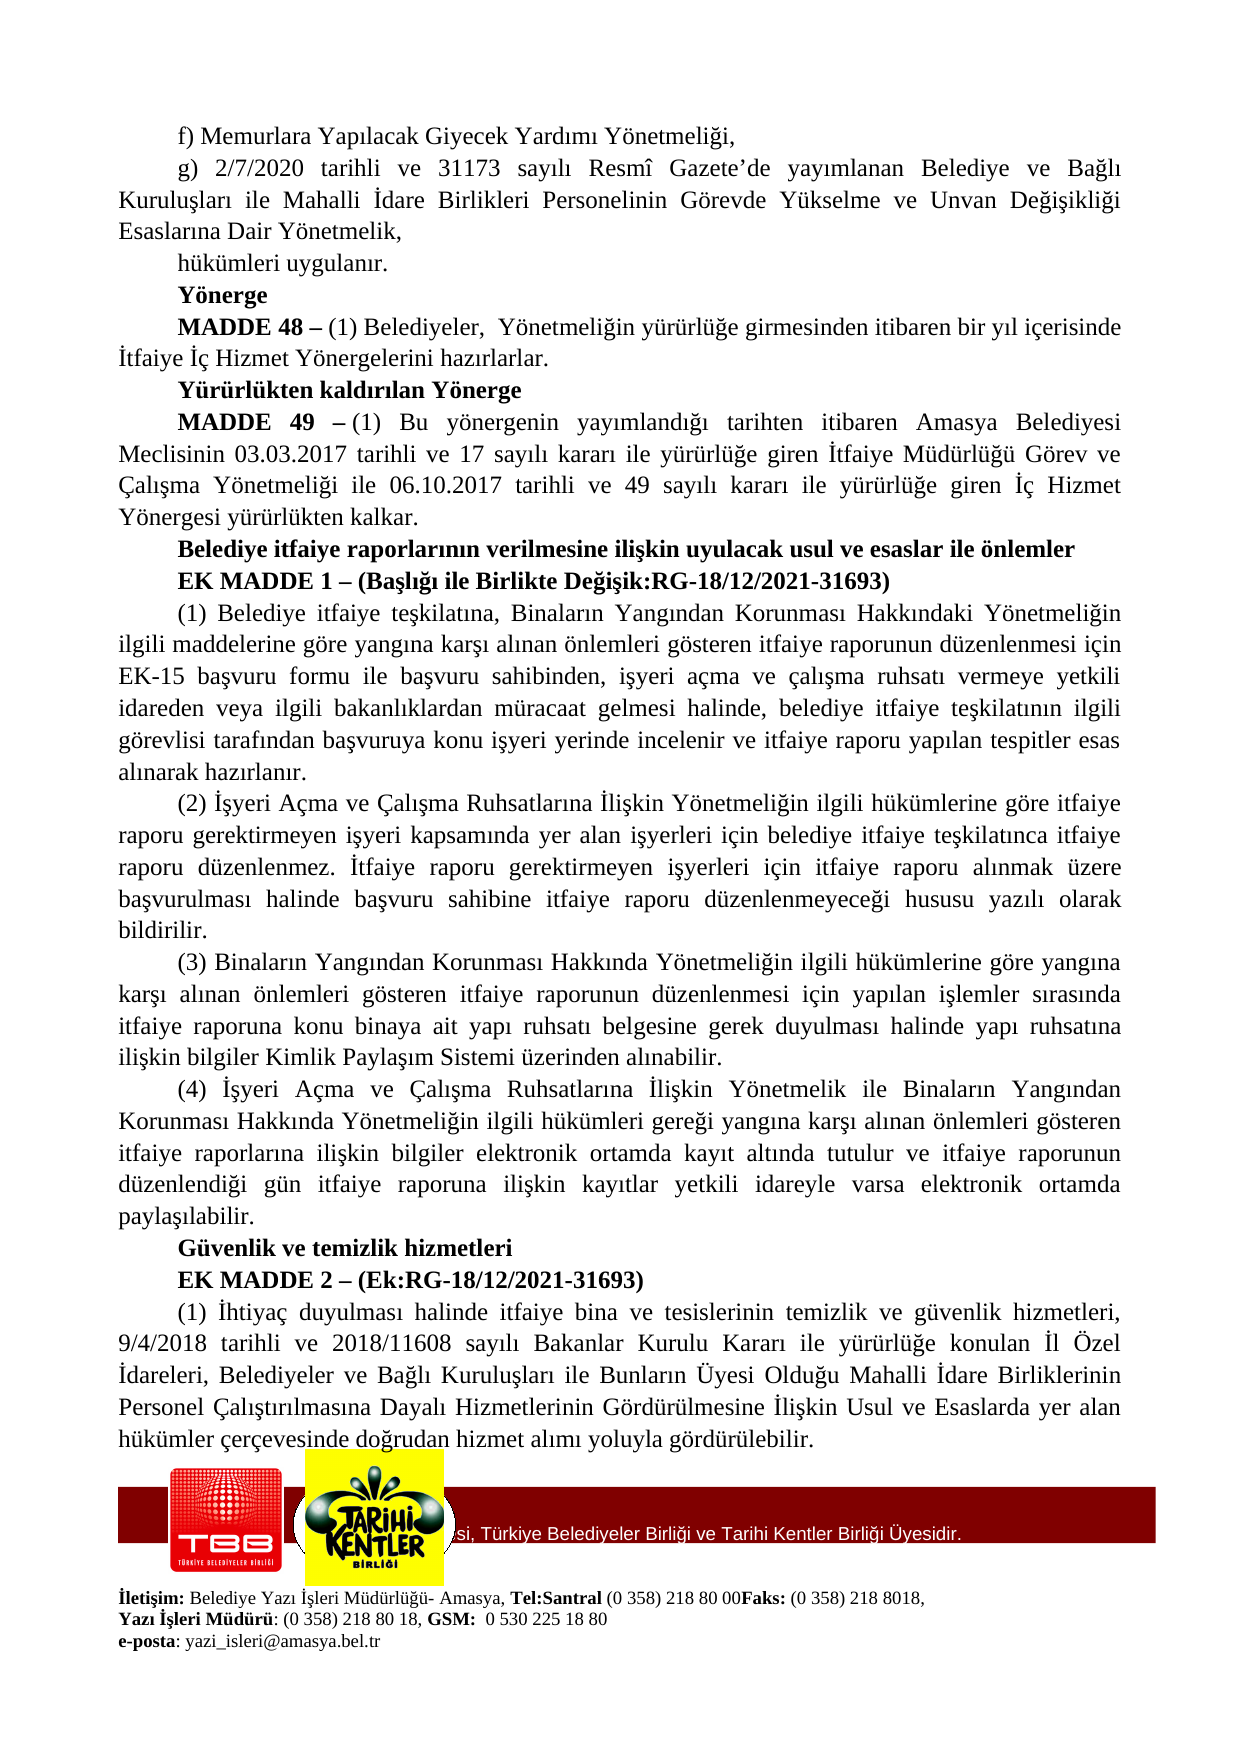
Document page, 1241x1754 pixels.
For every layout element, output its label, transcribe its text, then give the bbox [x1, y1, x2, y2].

text (4) İşyeri Açma ve Çalışma Ruhsatlarına İlişkin Yönetmelik ile Binaların Yangından Korunması Hakkında Yönetmeliğin ilgili hükümleri gereği yangına karşı alınan önlemleri gösteren itfaiye raporlarına ilişkin bilgiler elektronik ortamda kayıt altında tutulur ve itfaiye raporunun düzenlendiği gün itfaiye raporuna ilişkin kayıtlar yetkili idareyle varsa elektronik ortamda paylaşılabilir. [118, 1071, 1122, 1230]
text Belediye itfaiye raporlarının verilmesine ilişkin uyulacak usul ve esaslar ile önlemler [118, 531, 1122, 563]
text hükümleri uygulanır. [118, 245, 1122, 277]
picture [168, 1467, 284, 1574]
text g) 2/7/2020 tarihli ve 31173 sayılı Resmî Gazete’de yayımlanan Belediye ve Bağlı Kuruluşları ile Mahalli İdare Birlikleri Personelinin Görevde Yükselme ve Unvan Değişikliği Esaslarına Dair Yönetmelik, [118, 150, 1122, 245]
text Yürürlükten kaldırılan Yönerge [118, 372, 1122, 404]
text MADDE 49 – (1) Bu yönergenin yayımlandığı tarihten itibaren Amasya Belediyesi Meclisinin 03.03.2017 tarihli ve 17 sayılı kararı ile yürürlüğe giren İtfaiye Müdürlüğü Görev ve Çalışma Yönetmeliği ile 06.10.2017 tarihli ve 49 sayılı kararı ile yürürlüğe giren İç Hizmet Yönergesi yürürlükten kalkar. [118, 404, 1122, 531]
text Güvenlik ve temizlik hizmetleri [118, 1230, 1122, 1262]
text EK MADDE 2 – (Ek:RG-18/12/2021-31693) [118, 1262, 1122, 1294]
text (1) İhtiyaç duyulması halinde itfaiye bina ve tesislerinin temizlik ve güvenlik hizmetleri, 9/4/2018 tarihli ve 2018/11608 sayılı Bakanlar Kurulu Kararı ile yürürlüğe konulan İl Özel İdareleri, Belediyeler ve Bağlı Kuruluşları ile Bunların Üyesi Olduğu Mahalli İdare Birliklerinin Personel Çalıştırılmasına Dayalı Hizmetlerinin Gördürülmesine İlişkin Usul ve Esaslarda yer alan hükümler çerçevesinde doğrudan hizmet alımı yoluyla gördürülebilir. [118, 1294, 1122, 1452]
text EK MADDE 1 – (Başlığı ile Birlikte Değişik:RG-18/12/2021-31693) [118, 563, 1122, 595]
text (3) Binaların Yangından Korunması Hakkında Yönetmeliğin ilgili hükümlerine göre yangına karşı alınan önlemleri gösteren itfaiye raporunun düzenlenmesi için yapılan işlemler sırasında itfaiye raporuna konu binaya ait yapı ruhsatı belgesine gerek duyulması halinde yapı ruhsatına ilişkin bilgiler Kimlik Paylaşım Sistemi üzerinden alınabilir. [118, 944, 1122, 1071]
text (2) İşyeri Açma ve Çalışma Ruhsatlarına İlişkin Yönetmeliğin ilgili hükümlerine göre itfaiye raporu gerektirmeyen işyeri kapsamında yer alan işyerleri için belediye itfaiye teşkilatınca itfaiye raporu düzenlenmez. İtfaiye raporu gerektirmeyen işyerleri için itfaiye raporu alınmak üzere başvurulması halinde başvuru sahibine itfaiye raporu düzenlenmeyeceği hususu yazılı olarak bildirilir. [118, 785, 1122, 944]
text (1) Belediye itfaiye teşkilatına, Binaların Yangından Korunması Hakkındaki Yönetmeliğin ilgili maddelerine göre yangına karşı alınan önlemleri gösteren itfaiye raporunun düzenlenmesi için EK-15 başvuru formu ile başvuru sahibinden, işyeri açma ve çalışma ruhsatı vermeye yetkili idareden veya ilgili bakanlıklardan müracaat gelmesi halinde, belediye itfaiye teşkilatının ilgili görevlisi tarafından başvuruya konu işyeri yerinde incelenir ve itfaiye raporu yapılan tespitler esas alınarak hazırlanır. [118, 595, 1122, 785]
picture [305, 1452, 444, 1586]
text MADDE 48 – (1) Belediyeler, Yönetmeliğin yürürlüğe girmesinden itibaren bir yıl içerisinde İtfaiye İç Hizmet Yönergelerini hazırlarlar. [118, 309, 1122, 372]
text Yönerge [118, 277, 1122, 309]
text f) Memurlara Yapılacak Giyecek Yardımı Yönetmeliği, [118, 118, 1122, 150]
